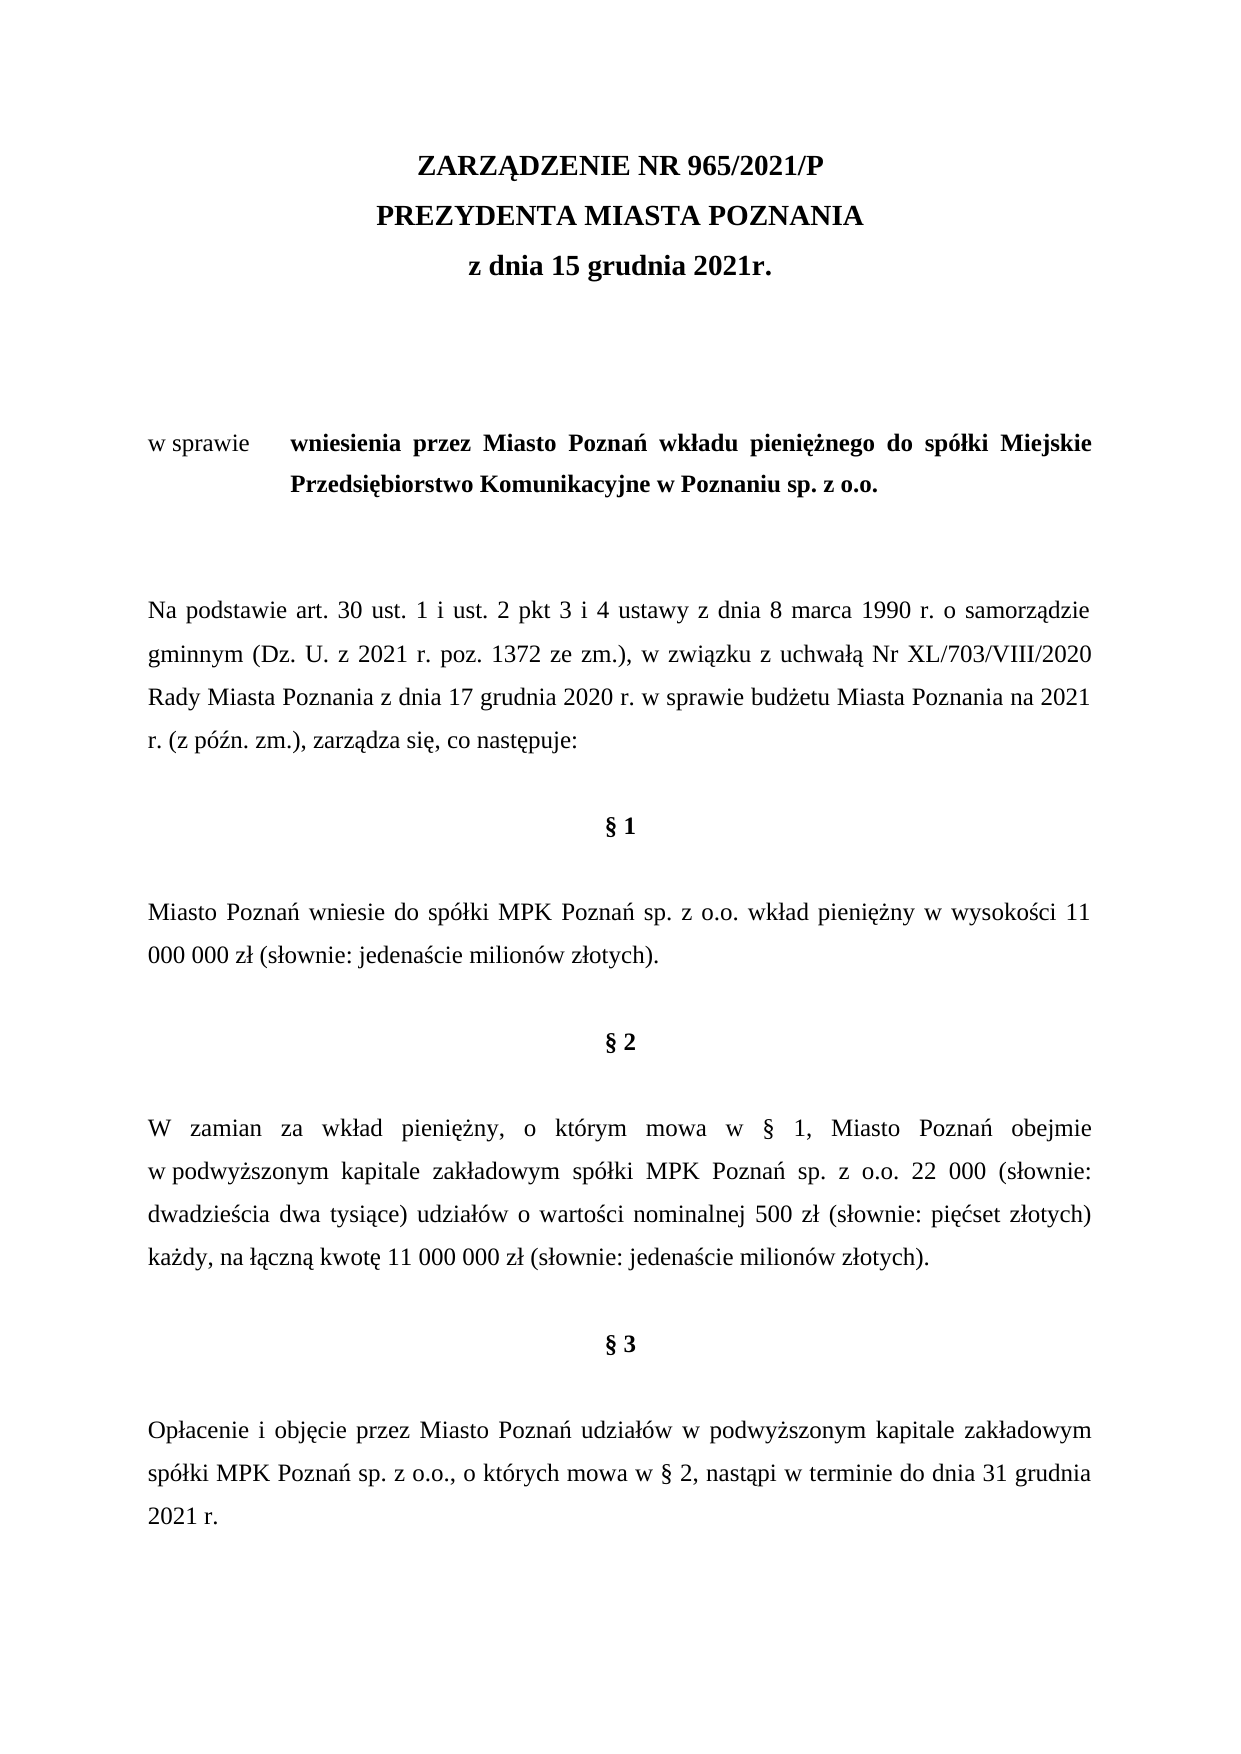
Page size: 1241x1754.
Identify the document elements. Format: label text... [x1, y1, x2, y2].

text § 2 [148, 1027, 1093, 1056]
text Opłacenie i objęcie przez Miasto Poznań udziałów w podwyższonym kapitale zakładowym spółki MPK Poznań sp. z o.o., o których mowa w § 2, nastąpi w terminie do dnia 31 grudnia 2021 r. [148, 1415, 1093, 1530]
text § 1 [148, 811, 1093, 840]
text Na podstawie art. 30 ust. 1 i ust. 2 pkt 3 i 4 ustawy z dnia 8 marca 1990 r. o samorządzie gminnym (Dz. U. z 2021 r. poz. 1372 ze zm.), w związku z uchwałą Nr XL/703/VIII/2020 Rady Miasta Poznania z dnia 17 grudnia 2020 r. w sprawie budżetu Miasta Poznania na 2021 r. (z późn. zm.), zarządza się, co następuje: [148, 596, 1093, 754]
table_header w sprawie [136, 428, 279, 509]
text W zamian za wkład pieniężny, o którym mowa w § 1, Miasto Poznań obejmie w podwyższonym kapitale zakładowym spółki MPK Poznań sp. z o.o. 22 000 (słownie: dwadzieścia dwa tysiące) udziałów o wartości nominalnej 500 zł (słownie: pięćset złotych) każdy, na łączną kwotę 11 000 000 zł (słownie: jedenaście milionów złotych). [148, 1113, 1093, 1271]
subtitle PREZYDENTA MIASTA POZNANIA [148, 198, 1093, 231]
text § 3 [148, 1329, 1093, 1357]
subtitle ZARZĄDZENIE NR [148, 148, 1093, 181]
table_header wniesienia przez Miasto Poznań wkładu pieniężnego do spółki Miejskie Przedsiębiorstwo Komunikacyjne w Poznaniu sp. z o.o. [279, 428, 1104, 509]
text Miasto Poznań wniesie do spółki MPK Poznań sp. z o.o. wkład pieniężny w wysokości 11 000 000 zł (słownie: jedenaście milionów złotych). [148, 897, 1093, 969]
text z dnia 15 grudnia 2021r. [148, 248, 1093, 282]
